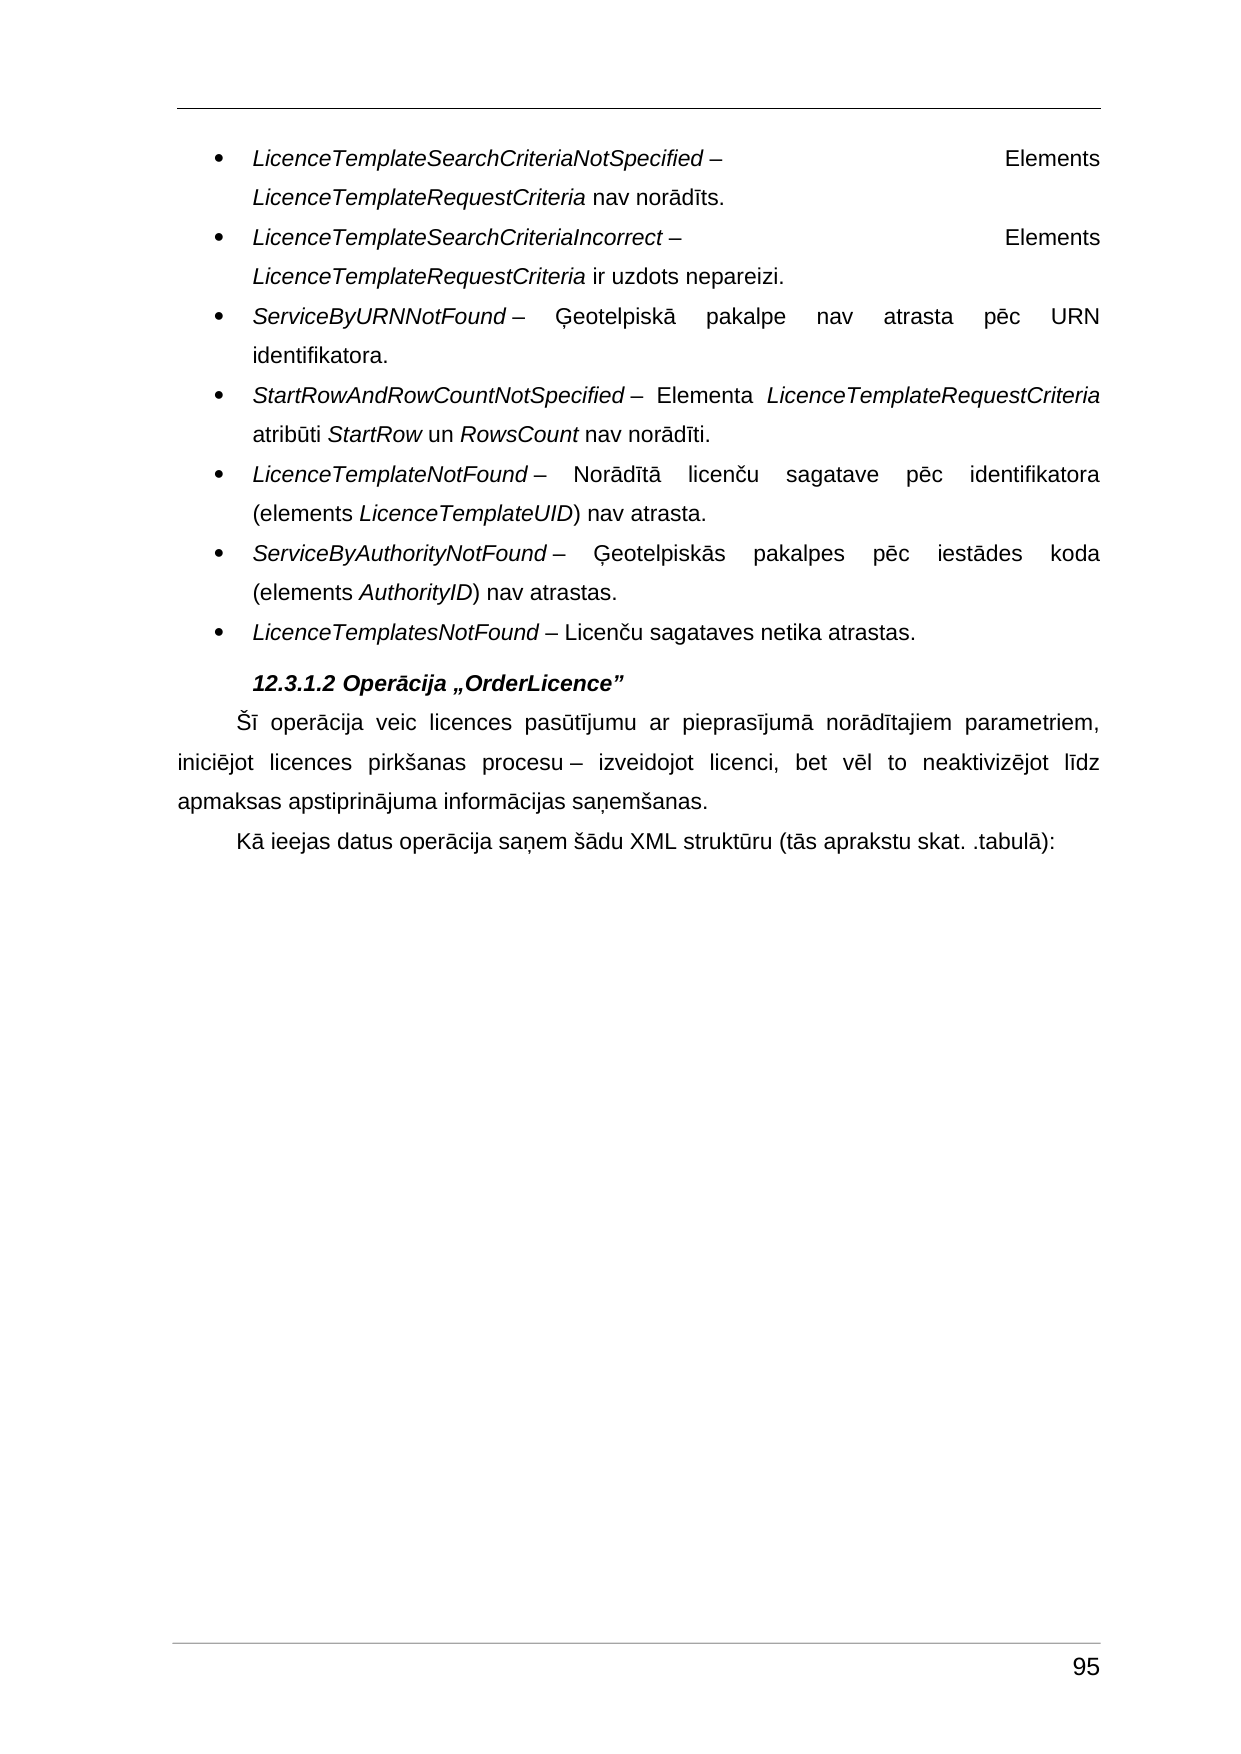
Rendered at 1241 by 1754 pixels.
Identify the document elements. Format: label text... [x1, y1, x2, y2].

list ServiceByAuthorityNotFound – Ģeotelpiskās pakalpes pēc iestādes koda (elements AuthorityID) nav atrastas. [215, 539, 1100, 605]
subtitle Operācija „OrderLicence” [252, 670, 1100, 697]
list LicenceTemplateSearchCriteriaNotSpecified – Elements LicenceTemplateRequestCriteria nav norādīts. [215, 145, 1100, 211]
list LicenceTemplatesNotFound – Licenču sagataves netika atrastas. [215, 618, 1100, 645]
text Šī operācija veic licences pasūtījumu ar pieprasījumā norādītajiem parametriem, iniciējot licences pirkšanas procesu – izveidojot licenci, bet vēl to neaktivizējot līdz apmaksas apstiprinājuma informācijas saņemšanas. [177, 709, 1100, 814]
list LicenceTemplateSearchCriteriaIncorrect – Elements LicenceTemplateRequestCriteria ir uzdots nepareizi. [215, 224, 1100, 289]
list StartRowAndRowCountNotSpecified – Elementa LicenceTemplateRequestCriteria atribūti StartRow un RowsCount nav norādīti. [215, 382, 1100, 447]
list ServiceByURNNotFound – Ģeotelpiskā pakalpe nav atrasta pēc URN identifikatora. [215, 303, 1100, 368]
text Kā ieejas datus operācija saņem šādu XML struktūru (tās aprakstu skat. 18.tabulā): [177, 828, 1100, 854]
list LicenceTemplateNotFound – Norādītā licenču sagatave pēc identifikatora (elements LicenceTemplateUID) nav atrasta. [215, 461, 1100, 526]
